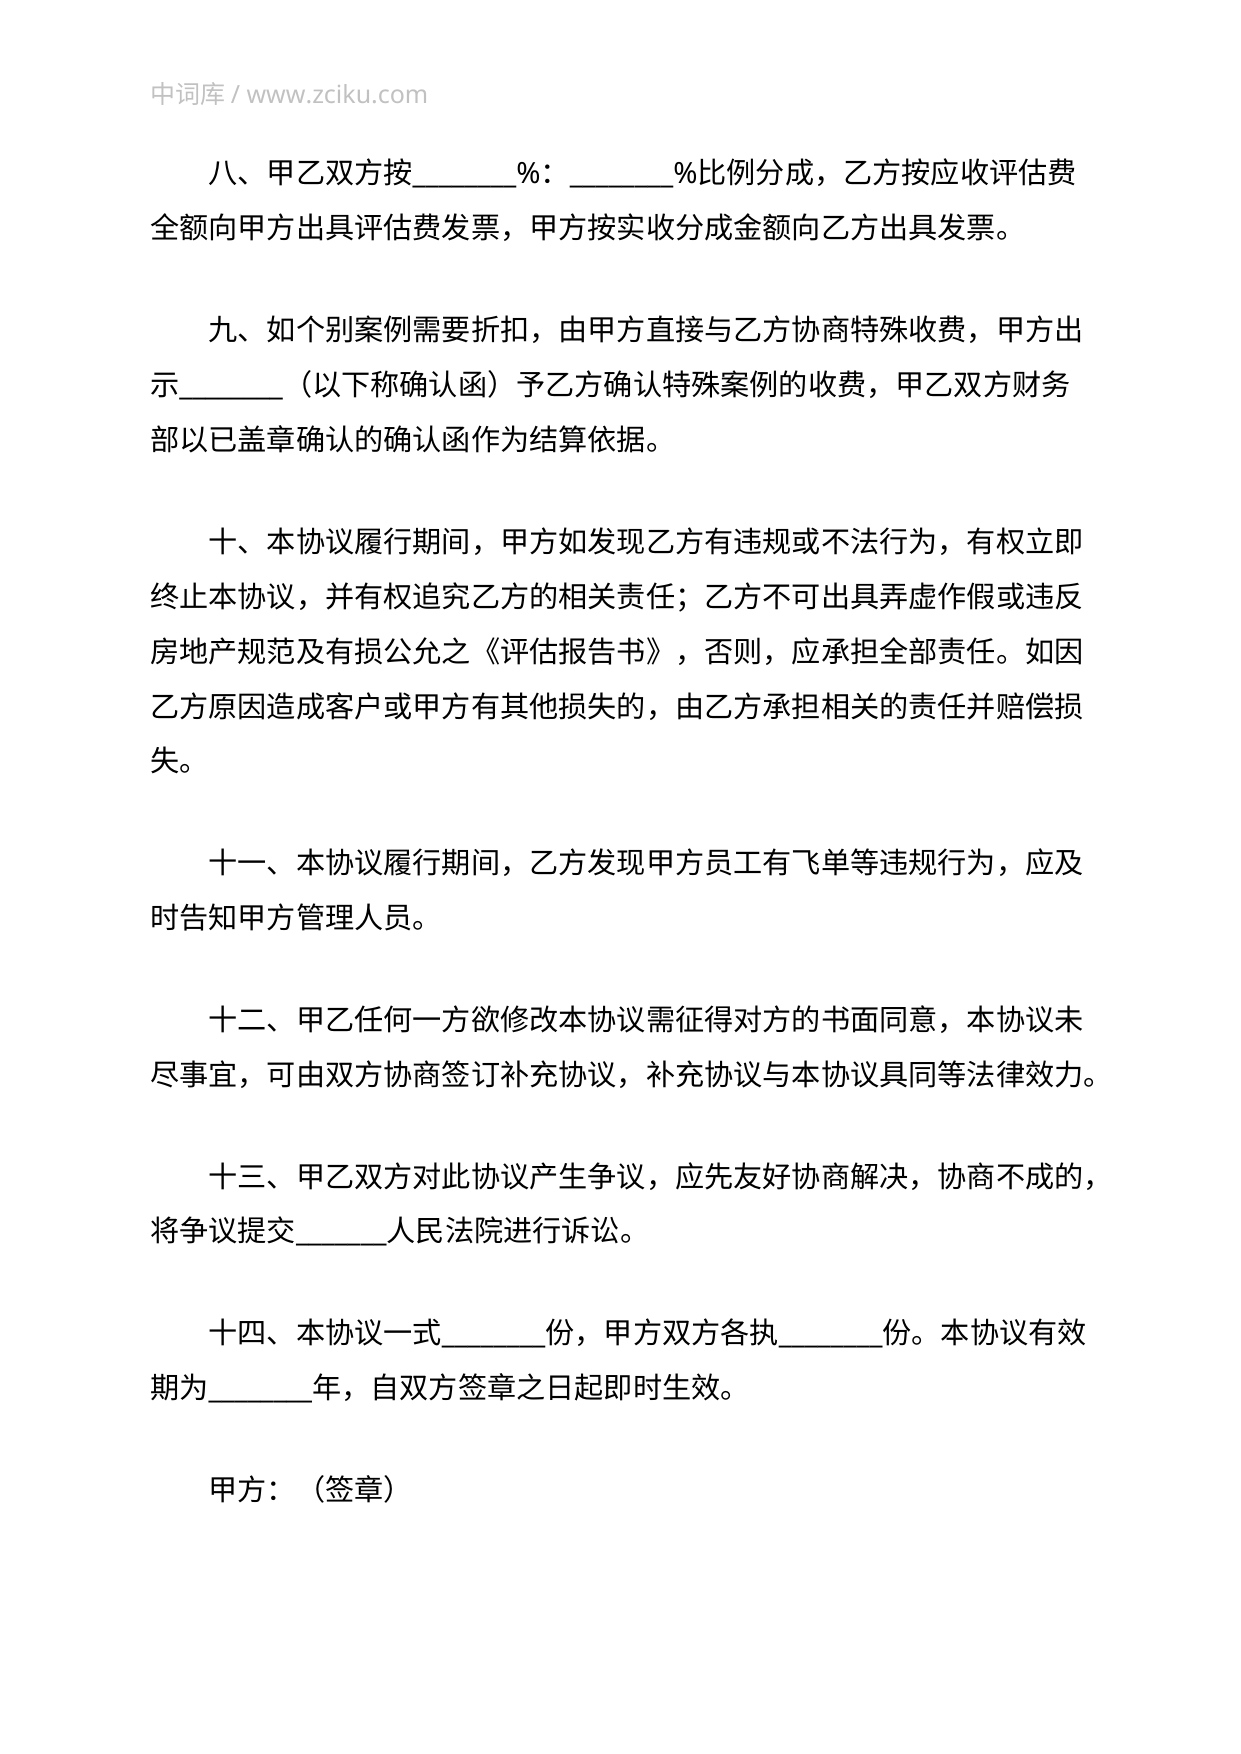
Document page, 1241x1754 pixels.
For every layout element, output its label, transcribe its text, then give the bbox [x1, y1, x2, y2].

text 十一、本协议履行期间，乙方发现甲方员工有飞单等违规行为，应及时告知甲方管理人员。 [150, 840, 1090, 937]
text 十四、本协议一式________份，甲方双方各执________份。本协议有效期为________年，自双方签章之日起即时生效。 [150, 1310, 1090, 1407]
text 八、甲乙双方按________%：________%比例分成，乙方按应收评估费全额向甲方出具评估费发票，甲方按实收分成金额向乙方出具发票。 [150, 150, 1090, 247]
text 十、本协议履行期间，甲方如发现乙方有违规或不法行为，有权立即终止本协议，并有权追究乙方的相关责任；乙方不可出具弄虚作假或违反房地产规范及有损公允之《评估报告书》，否则，应承担全部责任。如因乙方原因造成客户或甲方有其他损失的，由乙方承担相关的责任并赔偿损失。 [150, 518, 1090, 780]
text 十二、甲乙任何一方欲修改本协议需征得对方的书面同意，本协议未尽事宜，可由双方协商签订补充协议，补充协议与本协议具同等法律效力。 [150, 996, 1090, 1094]
text 九、如个别案例需要折扣，由甲方直接与乙方协商特殊收费，甲方出示________（以下称确认函）予乙方确认特殊案例的收费，甲乙双方财务部以已盖章确认的确认函作为结算依据。 [150, 307, 1090, 459]
text 十三、甲乙双方对此协议产生争议，应先友好协商解决，协商不成的，将争议提交_______人民法院进行诉讼。 [150, 1153, 1090, 1250]
text 甲方：（签章） [150, 1467, 1090, 1509]
